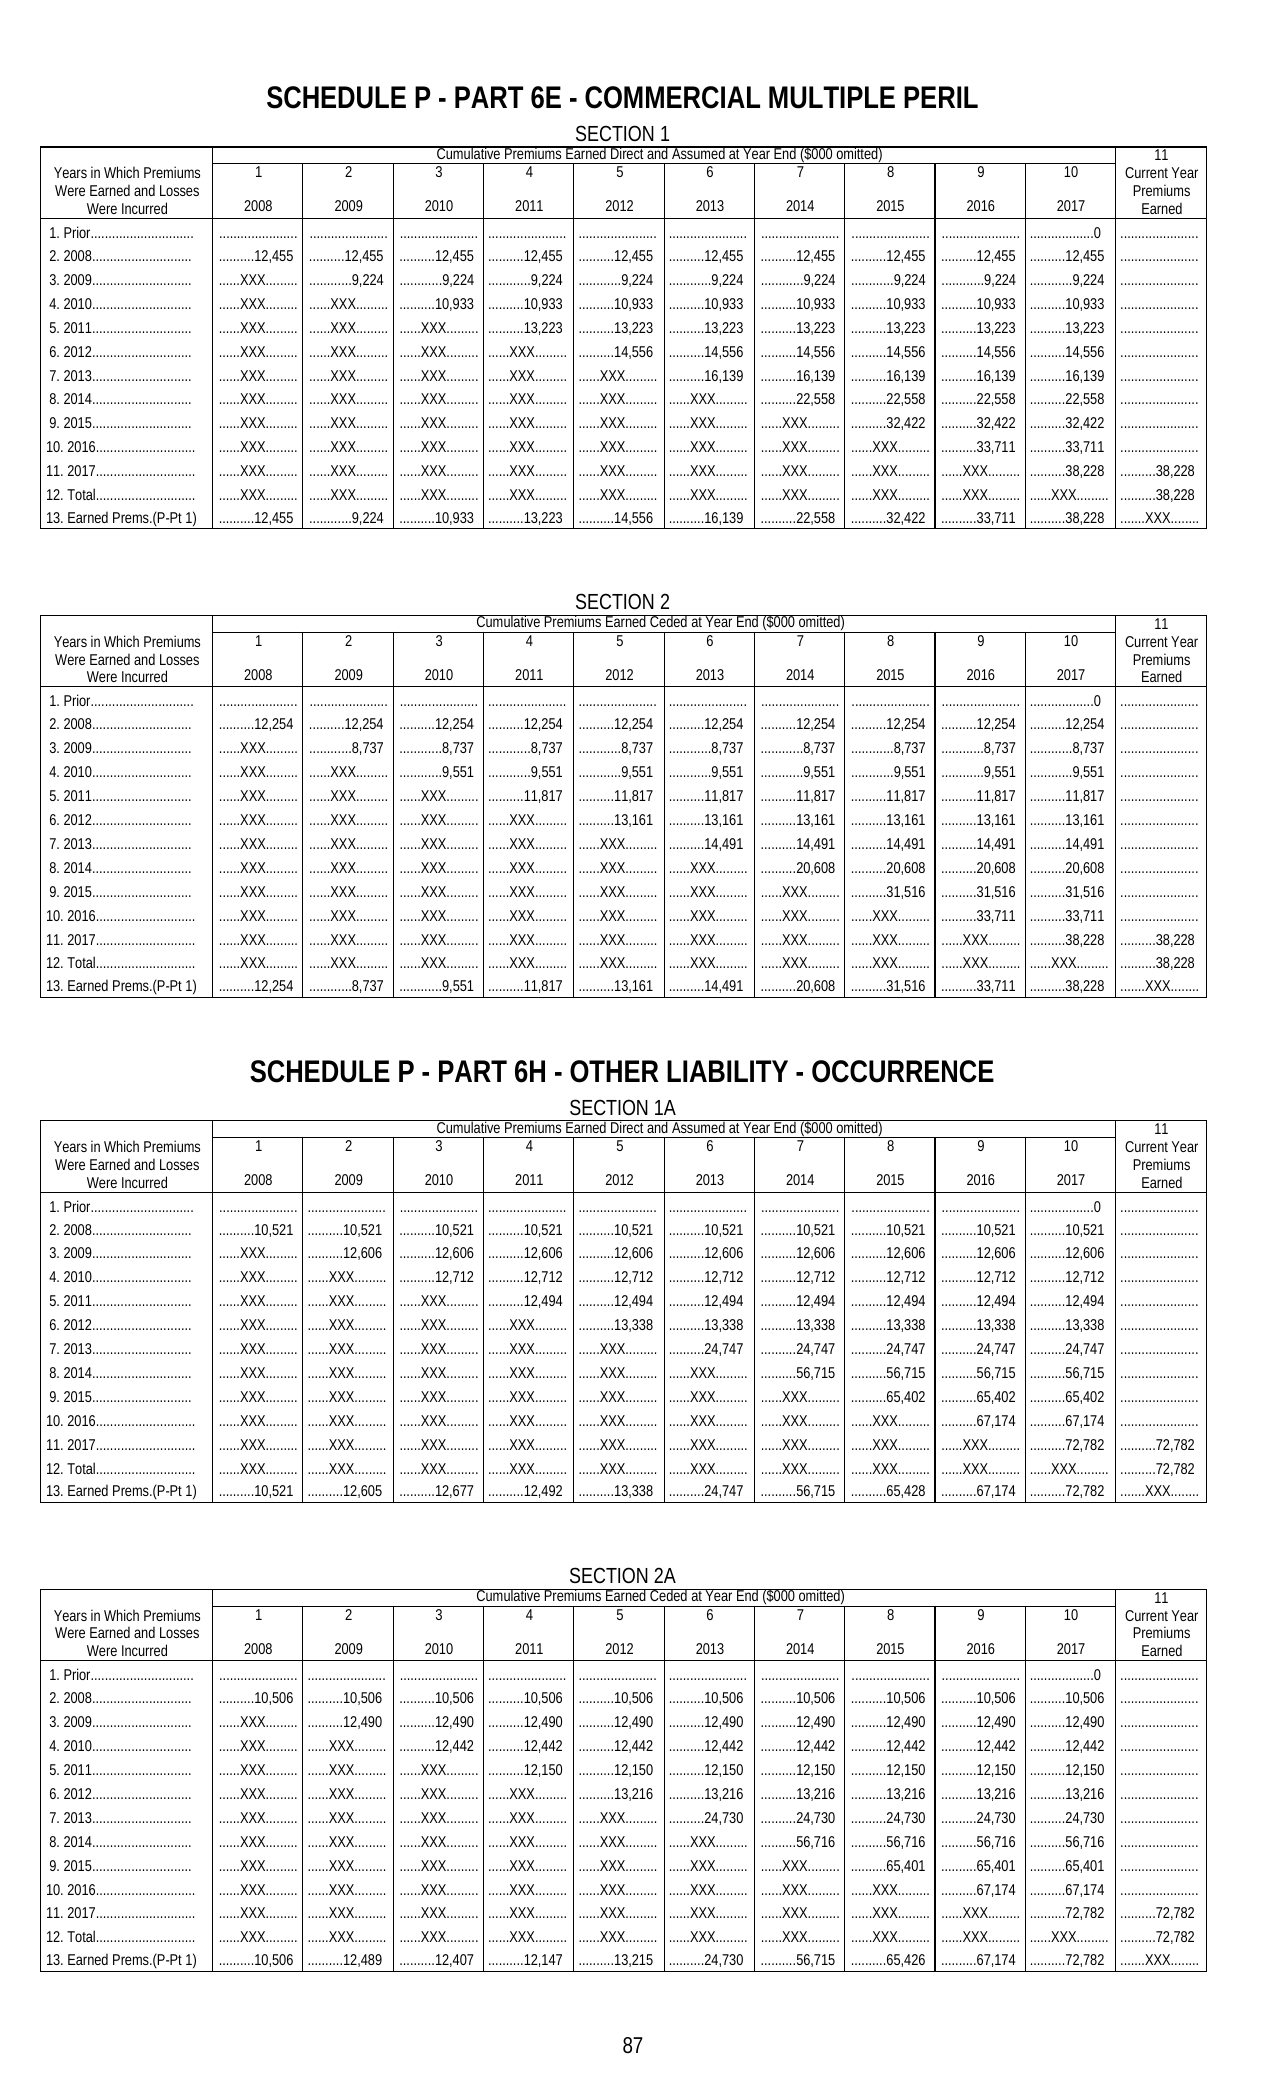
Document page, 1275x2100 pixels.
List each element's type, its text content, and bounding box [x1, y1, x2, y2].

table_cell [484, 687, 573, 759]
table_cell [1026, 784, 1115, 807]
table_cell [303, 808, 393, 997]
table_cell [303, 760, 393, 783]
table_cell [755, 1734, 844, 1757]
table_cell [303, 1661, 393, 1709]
text SECTION 1A [446, 1095, 798, 1120]
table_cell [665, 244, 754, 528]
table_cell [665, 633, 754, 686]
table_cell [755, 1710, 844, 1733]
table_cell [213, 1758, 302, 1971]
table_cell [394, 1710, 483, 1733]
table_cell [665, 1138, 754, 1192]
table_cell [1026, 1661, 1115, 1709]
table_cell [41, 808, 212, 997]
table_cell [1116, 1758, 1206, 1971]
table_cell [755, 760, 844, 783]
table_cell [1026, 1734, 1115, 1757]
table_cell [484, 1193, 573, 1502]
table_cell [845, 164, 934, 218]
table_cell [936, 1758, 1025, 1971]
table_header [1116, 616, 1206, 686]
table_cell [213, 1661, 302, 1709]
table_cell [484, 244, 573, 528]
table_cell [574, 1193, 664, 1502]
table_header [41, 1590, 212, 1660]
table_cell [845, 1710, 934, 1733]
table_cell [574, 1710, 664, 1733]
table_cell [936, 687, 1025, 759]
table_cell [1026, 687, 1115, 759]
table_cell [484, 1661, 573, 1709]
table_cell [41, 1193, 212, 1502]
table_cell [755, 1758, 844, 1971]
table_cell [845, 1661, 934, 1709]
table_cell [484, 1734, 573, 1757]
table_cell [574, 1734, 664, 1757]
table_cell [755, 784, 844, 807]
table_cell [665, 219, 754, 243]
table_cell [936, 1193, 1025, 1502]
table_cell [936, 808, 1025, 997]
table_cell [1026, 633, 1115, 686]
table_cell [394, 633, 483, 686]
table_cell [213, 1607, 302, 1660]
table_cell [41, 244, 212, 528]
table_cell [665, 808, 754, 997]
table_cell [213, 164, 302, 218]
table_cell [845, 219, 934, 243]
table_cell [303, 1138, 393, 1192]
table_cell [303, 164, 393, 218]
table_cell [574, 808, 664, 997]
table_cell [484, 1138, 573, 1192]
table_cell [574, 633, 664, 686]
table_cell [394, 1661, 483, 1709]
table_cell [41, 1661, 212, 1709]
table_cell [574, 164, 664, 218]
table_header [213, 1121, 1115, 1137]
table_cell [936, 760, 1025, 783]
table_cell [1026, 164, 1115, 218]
text SCHEDULE P - PART 6E - COMMERCIAL MULTIPLE PERIL [59, 79, 1186, 115]
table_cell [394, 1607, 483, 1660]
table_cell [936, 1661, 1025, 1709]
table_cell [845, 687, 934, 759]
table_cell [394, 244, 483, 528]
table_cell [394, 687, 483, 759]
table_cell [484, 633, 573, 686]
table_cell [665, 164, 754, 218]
text SECTION 2A [446, 1563, 798, 1588]
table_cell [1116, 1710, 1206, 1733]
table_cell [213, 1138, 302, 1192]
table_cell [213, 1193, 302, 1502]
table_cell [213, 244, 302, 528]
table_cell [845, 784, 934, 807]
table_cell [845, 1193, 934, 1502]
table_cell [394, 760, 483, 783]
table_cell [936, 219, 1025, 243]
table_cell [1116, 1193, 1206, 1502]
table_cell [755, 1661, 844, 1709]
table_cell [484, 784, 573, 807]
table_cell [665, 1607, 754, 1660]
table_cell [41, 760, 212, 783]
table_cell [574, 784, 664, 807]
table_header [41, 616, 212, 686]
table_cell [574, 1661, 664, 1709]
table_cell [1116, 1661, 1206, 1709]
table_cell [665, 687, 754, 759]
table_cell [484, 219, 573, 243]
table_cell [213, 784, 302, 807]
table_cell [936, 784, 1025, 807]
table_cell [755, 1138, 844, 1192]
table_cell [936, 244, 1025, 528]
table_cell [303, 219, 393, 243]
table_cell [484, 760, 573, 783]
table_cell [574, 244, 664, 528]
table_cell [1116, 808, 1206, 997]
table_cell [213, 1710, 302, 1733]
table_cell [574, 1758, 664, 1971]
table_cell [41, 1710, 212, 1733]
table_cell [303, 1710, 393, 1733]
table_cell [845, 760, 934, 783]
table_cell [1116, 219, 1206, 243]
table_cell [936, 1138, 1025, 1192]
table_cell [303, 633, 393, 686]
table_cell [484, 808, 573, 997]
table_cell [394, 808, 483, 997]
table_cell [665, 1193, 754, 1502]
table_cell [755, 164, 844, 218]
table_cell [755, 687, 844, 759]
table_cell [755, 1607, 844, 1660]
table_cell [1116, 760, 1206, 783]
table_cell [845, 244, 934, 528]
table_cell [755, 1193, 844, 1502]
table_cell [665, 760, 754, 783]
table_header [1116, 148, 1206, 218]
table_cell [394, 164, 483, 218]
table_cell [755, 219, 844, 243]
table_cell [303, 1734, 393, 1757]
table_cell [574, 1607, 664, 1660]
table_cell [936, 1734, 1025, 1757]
text SECTION 1 [446, 121, 798, 146]
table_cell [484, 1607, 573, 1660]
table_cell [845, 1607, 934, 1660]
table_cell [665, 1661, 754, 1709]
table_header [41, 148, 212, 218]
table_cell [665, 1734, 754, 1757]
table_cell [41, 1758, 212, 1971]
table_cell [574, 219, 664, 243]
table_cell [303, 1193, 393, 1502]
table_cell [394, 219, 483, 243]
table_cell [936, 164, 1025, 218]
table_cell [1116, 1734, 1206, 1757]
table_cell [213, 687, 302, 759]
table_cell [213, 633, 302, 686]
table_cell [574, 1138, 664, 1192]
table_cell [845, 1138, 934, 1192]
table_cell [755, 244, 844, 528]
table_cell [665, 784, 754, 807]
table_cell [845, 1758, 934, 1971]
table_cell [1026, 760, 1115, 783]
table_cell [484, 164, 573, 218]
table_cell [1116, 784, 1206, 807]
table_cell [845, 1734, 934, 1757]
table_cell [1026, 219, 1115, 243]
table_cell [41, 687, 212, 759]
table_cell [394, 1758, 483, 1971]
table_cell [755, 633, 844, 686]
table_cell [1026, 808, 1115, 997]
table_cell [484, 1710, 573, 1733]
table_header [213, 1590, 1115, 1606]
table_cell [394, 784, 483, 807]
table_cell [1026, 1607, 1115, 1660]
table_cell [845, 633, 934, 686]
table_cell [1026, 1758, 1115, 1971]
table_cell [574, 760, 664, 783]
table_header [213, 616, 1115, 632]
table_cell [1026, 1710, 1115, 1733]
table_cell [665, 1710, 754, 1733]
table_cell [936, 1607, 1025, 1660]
text SCHEDULE P - PART 6H - OTHER LIABILITY - OCCURRENCE [59, 1053, 1186, 1089]
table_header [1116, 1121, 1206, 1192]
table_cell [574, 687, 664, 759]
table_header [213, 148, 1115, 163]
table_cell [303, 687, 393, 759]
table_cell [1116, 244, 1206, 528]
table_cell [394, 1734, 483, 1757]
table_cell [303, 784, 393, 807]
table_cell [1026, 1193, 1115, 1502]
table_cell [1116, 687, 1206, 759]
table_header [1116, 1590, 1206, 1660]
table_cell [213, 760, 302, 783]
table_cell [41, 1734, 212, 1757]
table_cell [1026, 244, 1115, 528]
text SECTION 2 [446, 589, 798, 614]
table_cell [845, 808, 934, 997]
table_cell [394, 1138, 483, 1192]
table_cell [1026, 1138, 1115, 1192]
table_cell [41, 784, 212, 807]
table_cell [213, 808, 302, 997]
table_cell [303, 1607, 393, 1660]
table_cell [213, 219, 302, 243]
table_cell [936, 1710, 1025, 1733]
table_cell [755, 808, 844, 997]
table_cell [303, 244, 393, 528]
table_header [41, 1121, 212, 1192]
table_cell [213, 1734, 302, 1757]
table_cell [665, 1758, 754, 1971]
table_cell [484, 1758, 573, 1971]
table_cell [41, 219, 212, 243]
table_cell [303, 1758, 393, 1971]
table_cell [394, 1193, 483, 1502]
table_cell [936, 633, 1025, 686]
